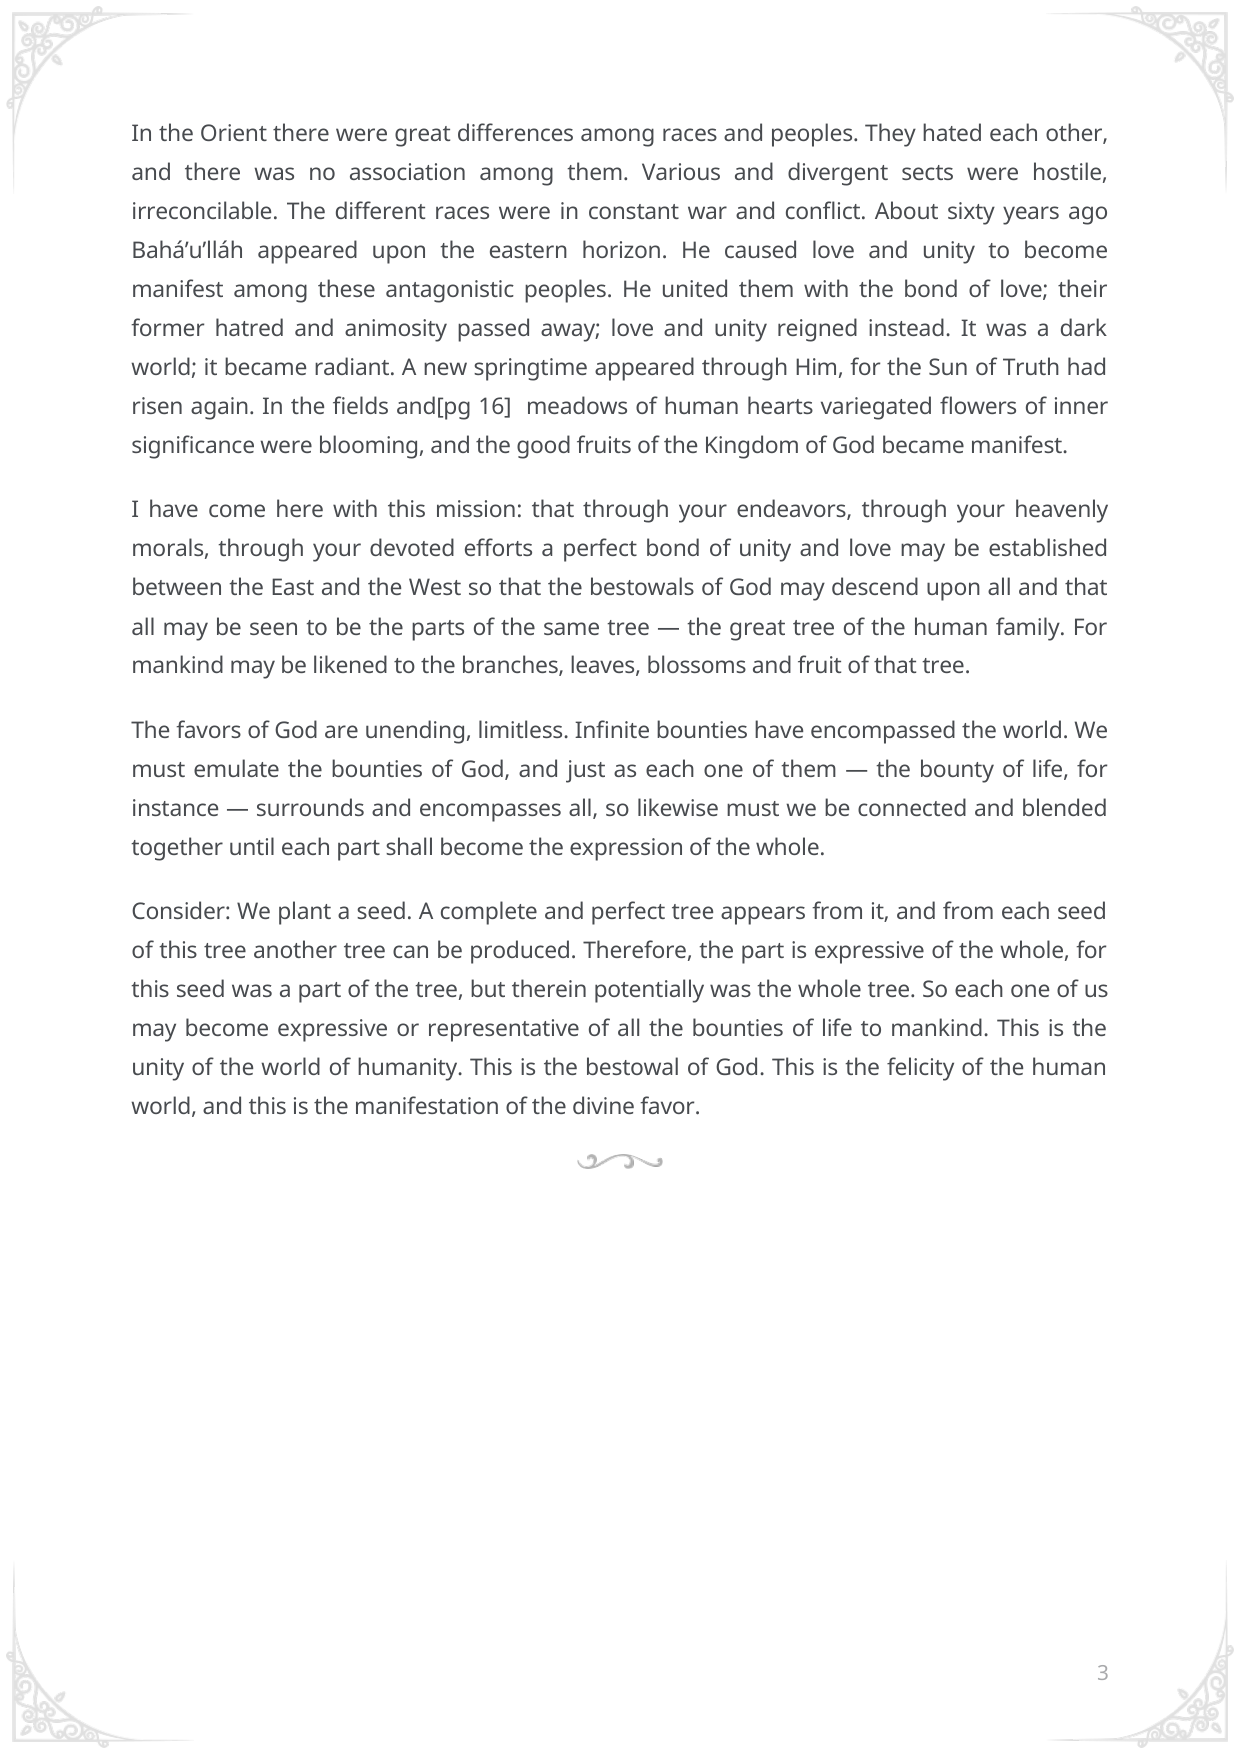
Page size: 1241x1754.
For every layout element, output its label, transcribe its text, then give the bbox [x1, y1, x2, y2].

picture [6, 6, 194, 194]
text The favors of God are unending, limitless. Infinite bounties have encompassed the world. We must emulate the bounties of God, and just as each one of them — the bounty of life, for instance — surrounds and encompasses all, so likewise must we be connected and blended together until each part shall become the expression of the whole. [131, 713, 1109, 862]
text Consider: We plant a seed. A complete and perfect tree appears from it, and from each seed of this tree another tree can be produced. Therefore, the part is expressive of the whole, for this seed was a part of the tree, but therein potentially was the whole tree. So each one of us may become expressive or representative of all the bounties of life to mankind. This is the unity of the world of humanity. This is the bestowal of God. This is the felicity of the human world, and this is the manifestation of the divine favor. [131, 895, 1109, 1121]
picture [6, 1560, 194, 1748]
text In the Orient there were great differences among races and peoples. They hated each other, and there was no association among them. Various and divergent sects were hostile, irreconcilable. The different races were in constant war and conflict. About sixty years ago Bahá’u’lláh appeared upon the eastern horizon. He caused love and unity to become manifest among these antagonistic peoples. He united them with the bond of love; their former hatred and animosity passed away; love and unity reigned instead. It was a dark world; it became radiant. A new springtime appeared through Him, for the Sun of Truth had risen again. In the fields and[pg 16] meadows of human hearts variegated flowers of inner significance were blooming, and the good fruits of the Kingdom of God became manifest. [131, 117, 1109, 460]
picture [577, 1154, 663, 1169]
text I have come here with this mission: that through your endeavors, through your heavenly morals, through your devoted efforts a perfect bond of unity and love may be established between the East and the West so that the bestowals of God may descend upon all and that all may be seen to be the parts of the same tree — the great tree of the human family. For mankind may be likened to the branches, leaves, blossoms and fruit of that tree. [131, 493, 1109, 681]
picture [1046, 6, 1234, 194]
picture [1046, 1560, 1234, 1748]
